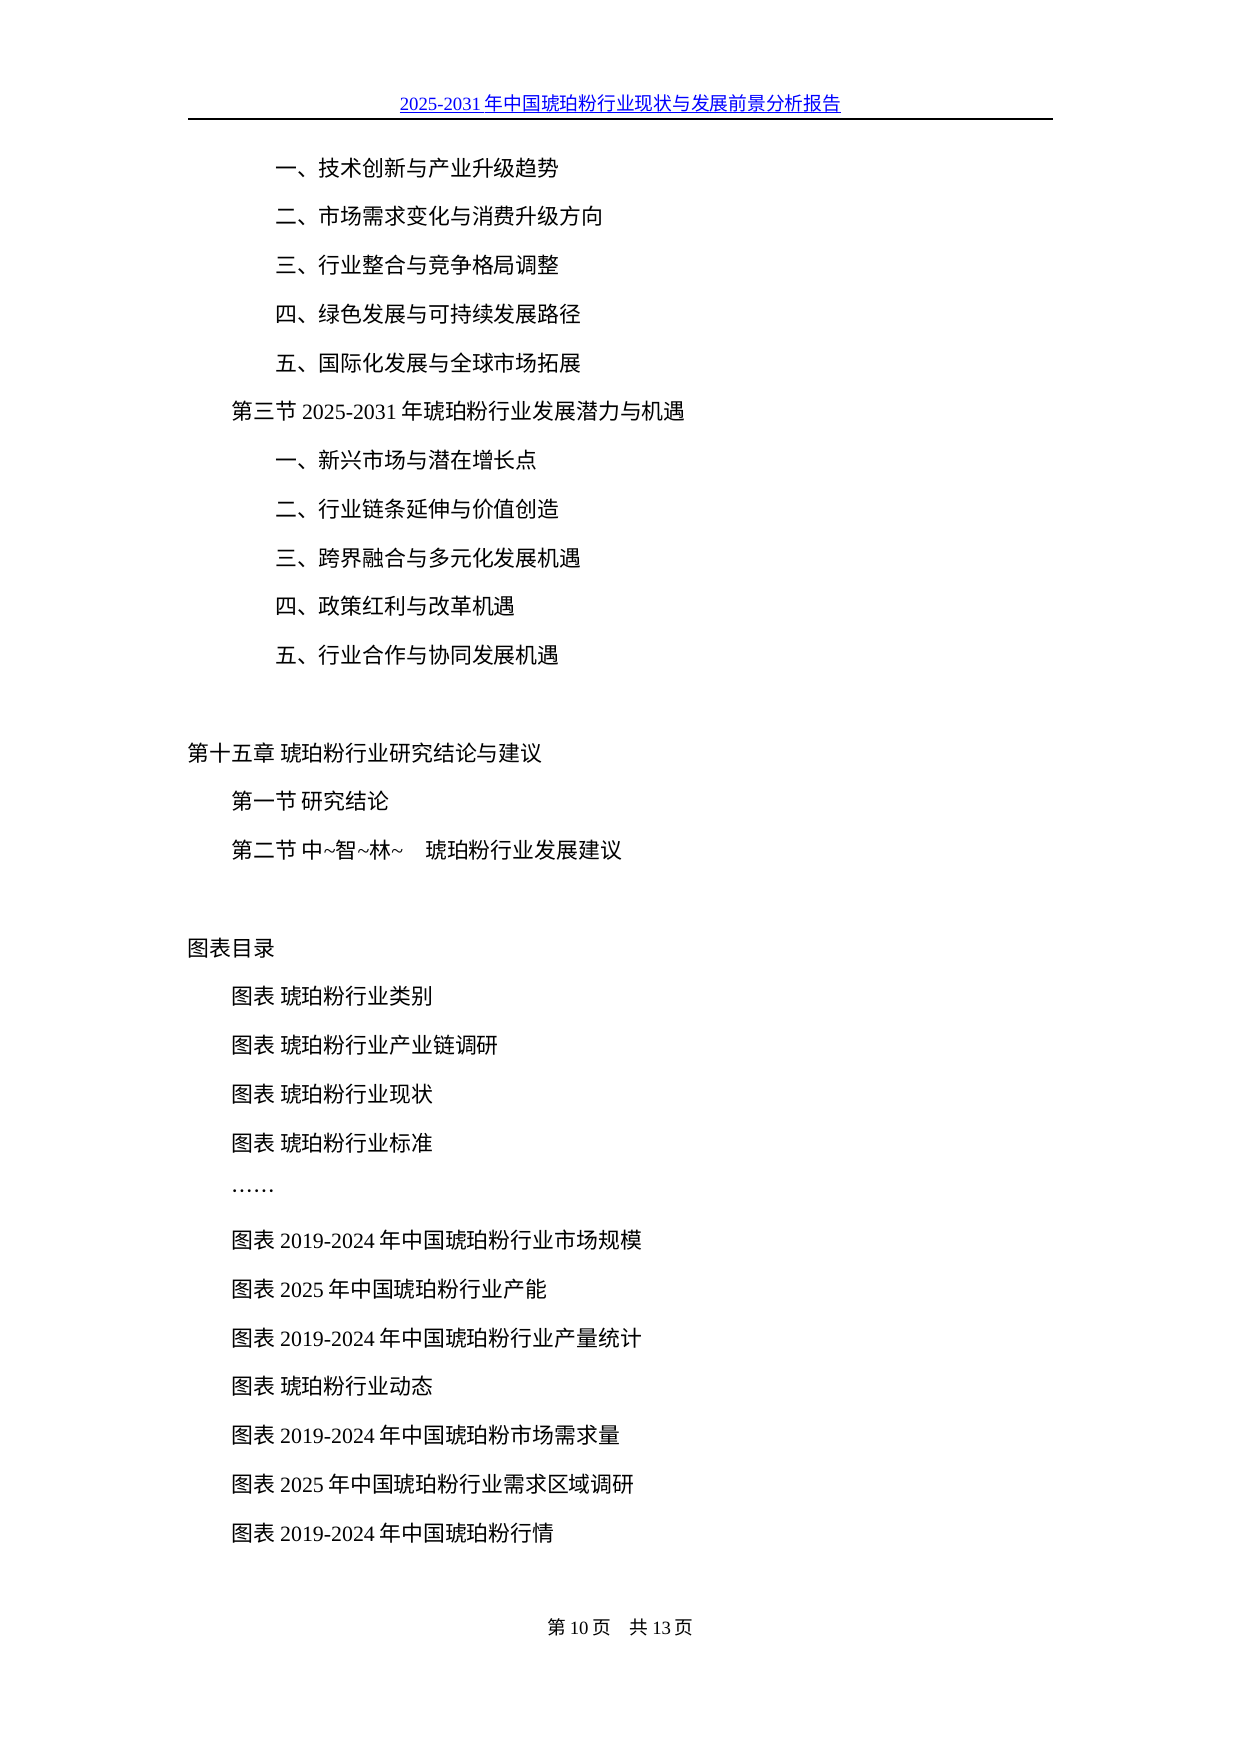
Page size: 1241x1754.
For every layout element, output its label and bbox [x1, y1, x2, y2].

text [187, 150, 1053, 1548]
